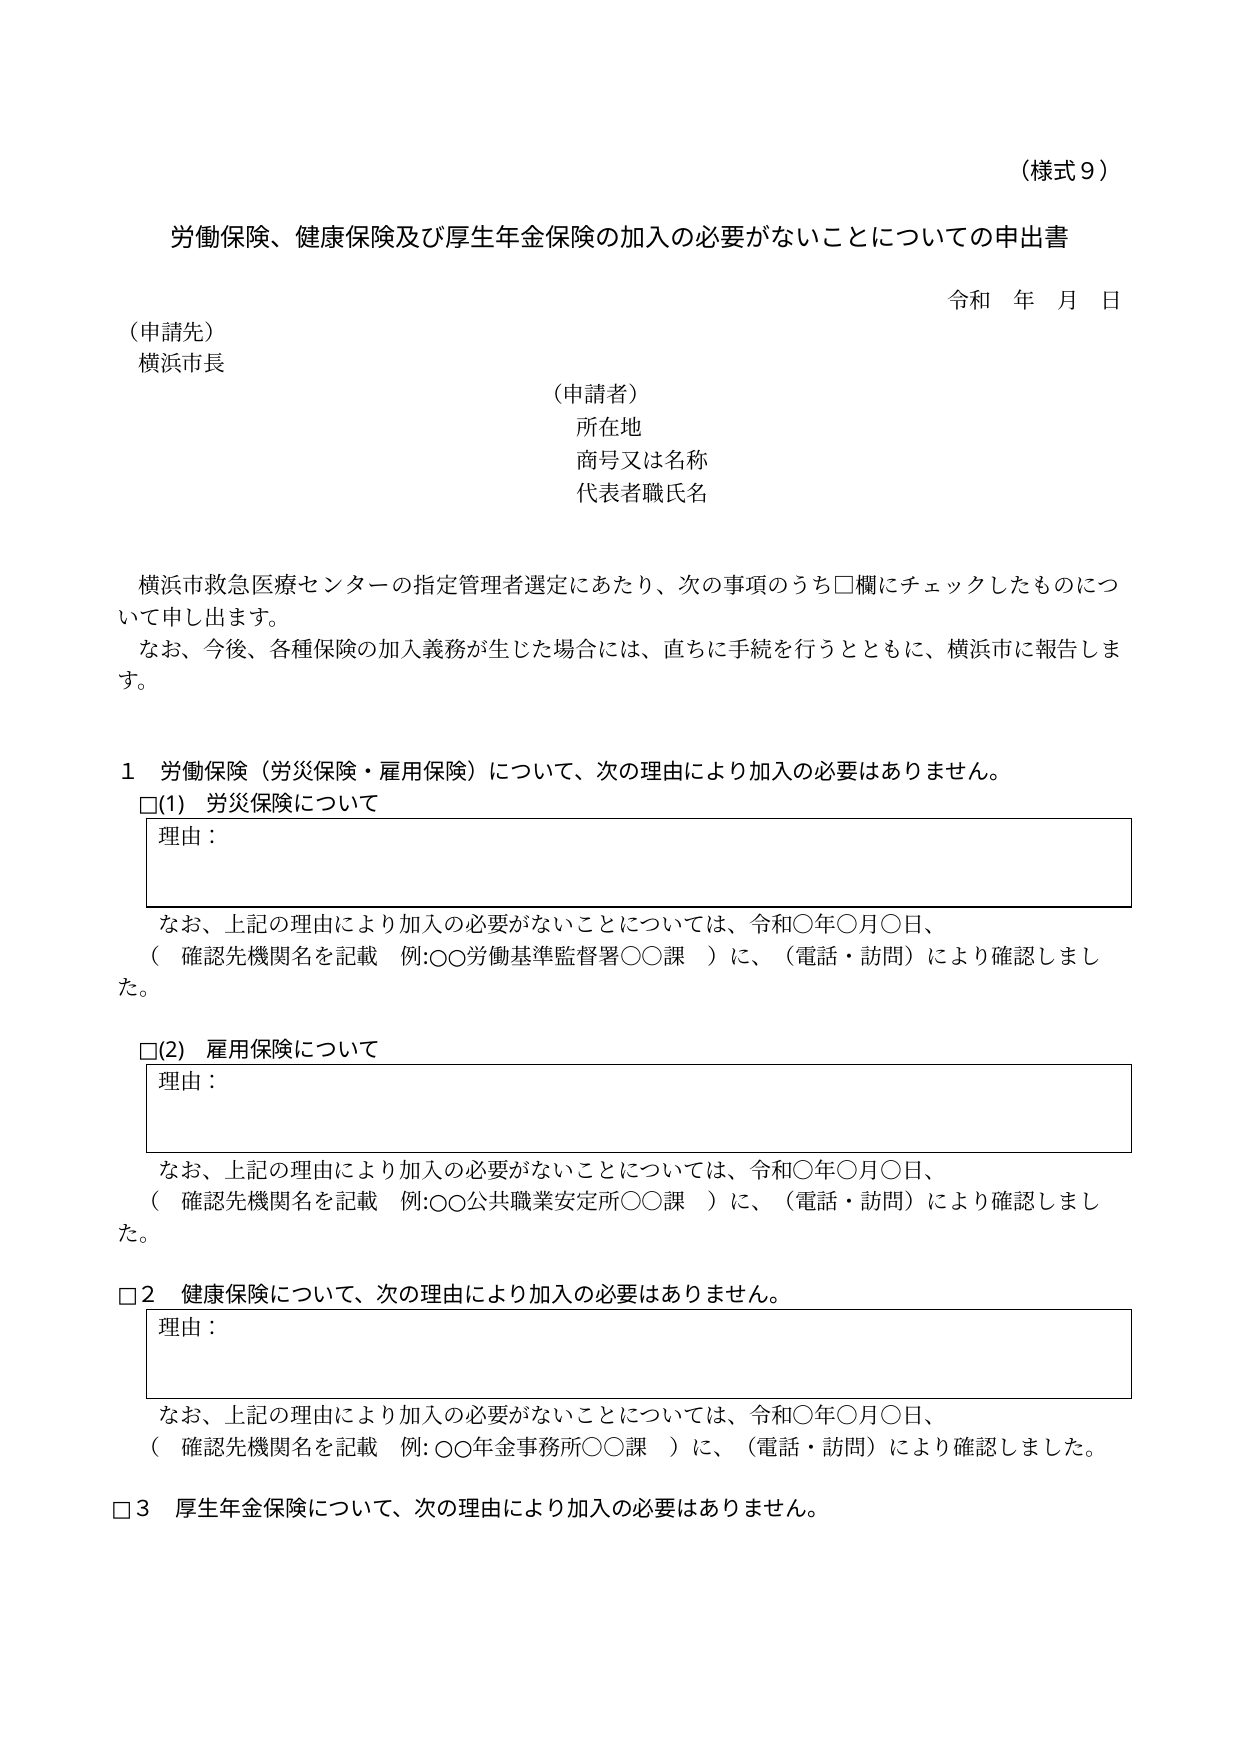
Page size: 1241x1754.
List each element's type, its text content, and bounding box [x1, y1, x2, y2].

text （申請先） [117, 315, 1122, 346]
text 所在地 [563, 409, 1122, 442]
text なお、上記の理由により加入の必要がないことについては、令和○年○月○日、 [117, 1153, 1122, 1184]
text □(1) 労災保険について [117, 786, 1122, 818]
text なお、上記の理由により加入の必要がないことについては、令和○年○月○日、 [117, 1399, 1122, 1430]
text 労働保険、健康保険及び厚生年金保険の加入の必要がないことについての申出書 [117, 217, 1122, 253]
text □(2) 雇用保険について [117, 1032, 1122, 1063]
text 横浜市長 [117, 346, 1122, 378]
text なお、今後、各種保険の加入義務が生じた場合には、直ちに手続を行うとともに、横浜市に報告します。 [117, 632, 1122, 695]
text 横浜市救急医療センターの指定管理者選定にあたり、次の事項のうち□欄にチェックしたものについて申し出ます。 [117, 567, 1122, 632]
text □２ 健康保険について、次の理由により加入の必要はありません。 [117, 1277, 1122, 1309]
table_header 理由： [147, 1065, 1131, 1152]
text 商号又は名称 [563, 442, 1122, 475]
table_header 理由： [147, 1310, 1131, 1398]
text （ 確認先機関名を記載 例:○○労働基準監督署○○課 ）に、（電話・訪問）により確認しました。 [117, 939, 1122, 1002]
text （ 確認先機関名を記載 例:○○公共職業安定所○○課 ）に、（電話・訪問）により確認しました。 [117, 1184, 1122, 1247]
text １ 労働保険（労災保険・雇用保険）について、次の理由により加入の必要はありません。 [117, 754, 1122, 786]
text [117, 1430, 1122, 1462]
text （様式９） [117, 153, 1122, 186]
text 令和 年 月 日 [117, 283, 1122, 315]
text なお、上記の理由により加入の必要がないことについては、令和○年○月○日、 [117, 907, 1122, 939]
text □３ 厚生年金保険について、次の理由により加入の必要はありません。 [73, 1491, 1122, 1523]
text （申請者） [541, 378, 1122, 409]
text 代表者職氏名 [563, 475, 1122, 508]
table_header 理由： [147, 819, 1131, 906]
